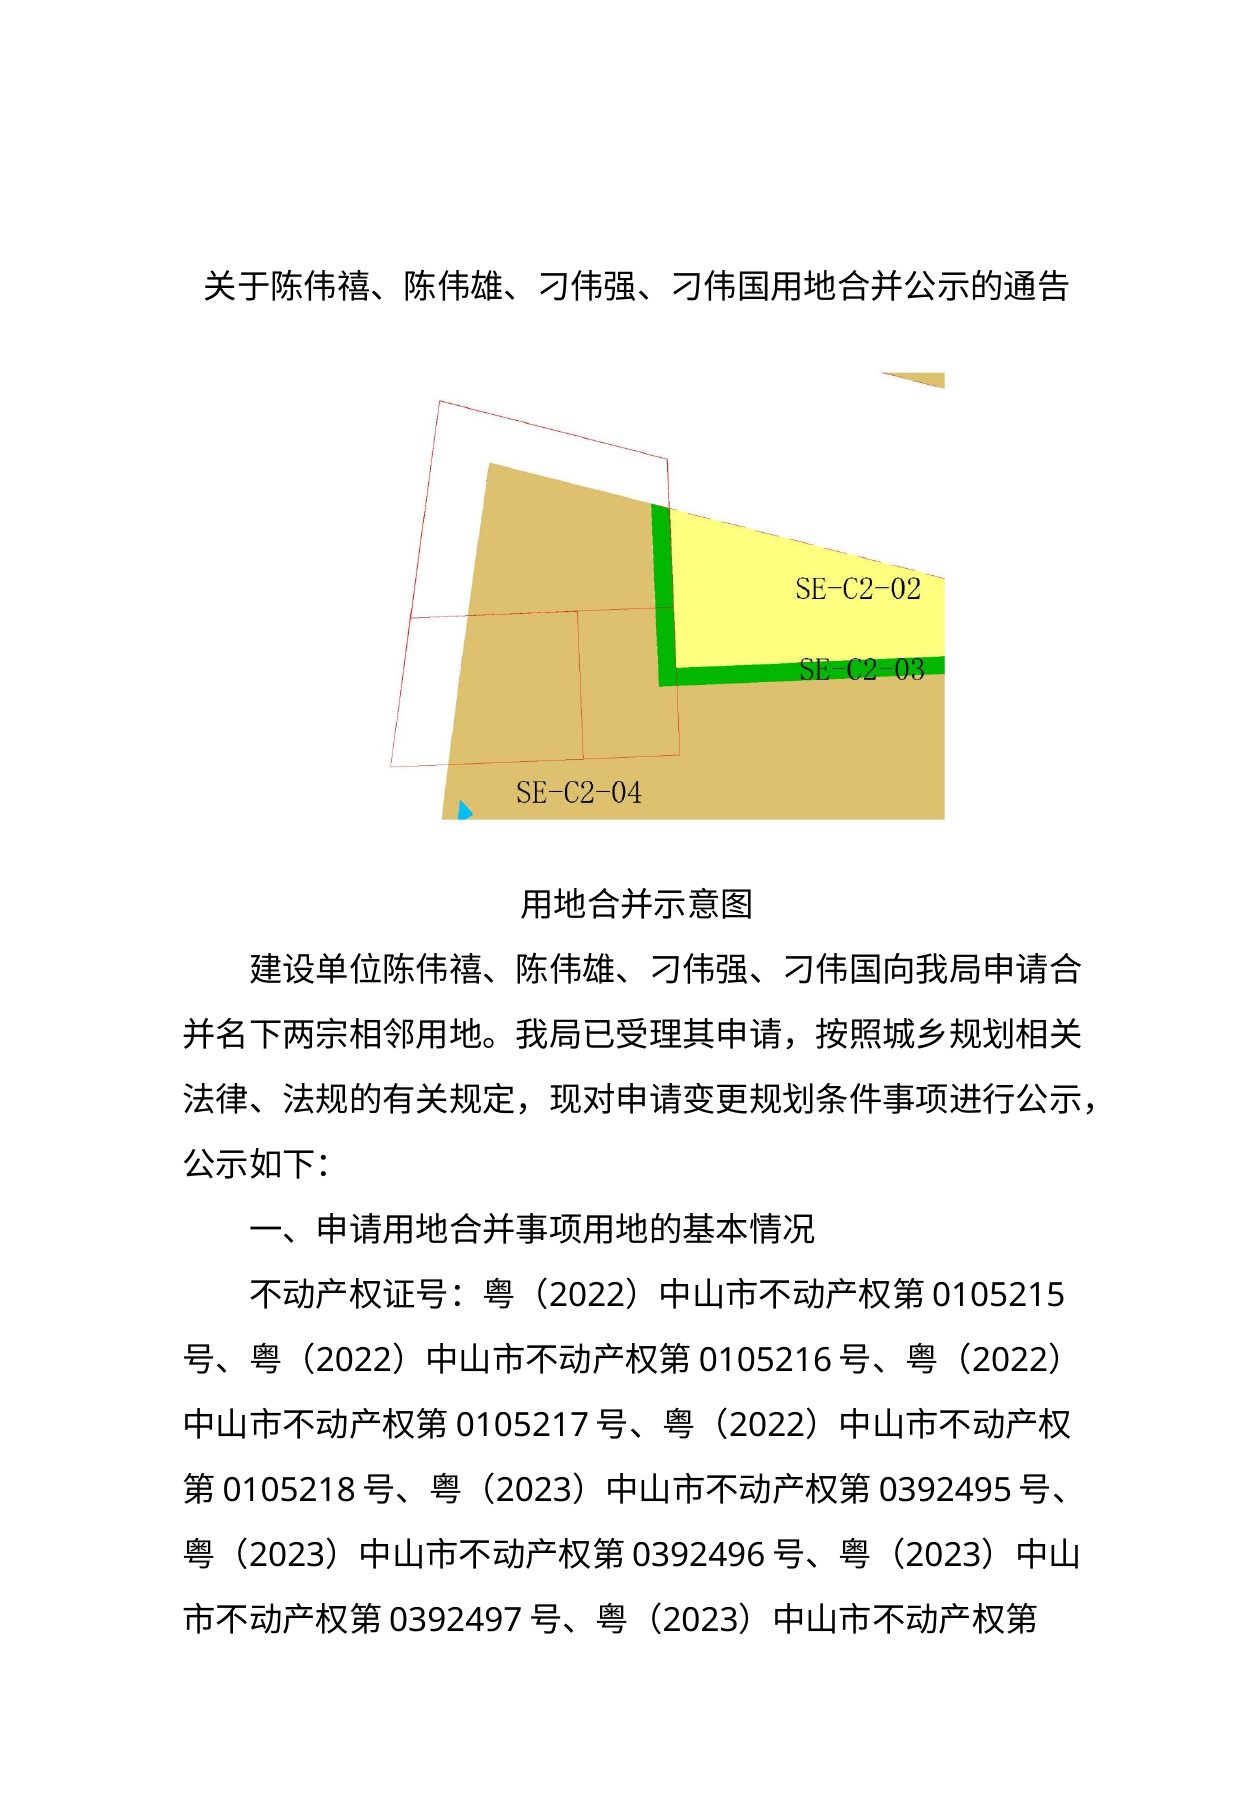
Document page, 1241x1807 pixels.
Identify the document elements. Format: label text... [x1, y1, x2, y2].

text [182, 1259, 1091, 1649]
text 一、申请用地合并事项用地的基本情况 [182, 1194, 1091, 1259]
picture [328, 349, 945, 842]
text 建设单位陈伟禧、陈伟雄、刁伟强、刁伟国向我局申请合并名下两宗相邻用地。我局已受理其申请，按照城乡规划相关法律、法规的有关规定，现对申请变更规划条件事项进行公示，公示如下： [182, 934, 1091, 1194]
text 用地合并示意图 [182, 869, 1091, 934]
text 关于陈伟禧、陈伟雄、刁伟强、刁伟国用地合并公示的通告 [182, 252, 1091, 317]
